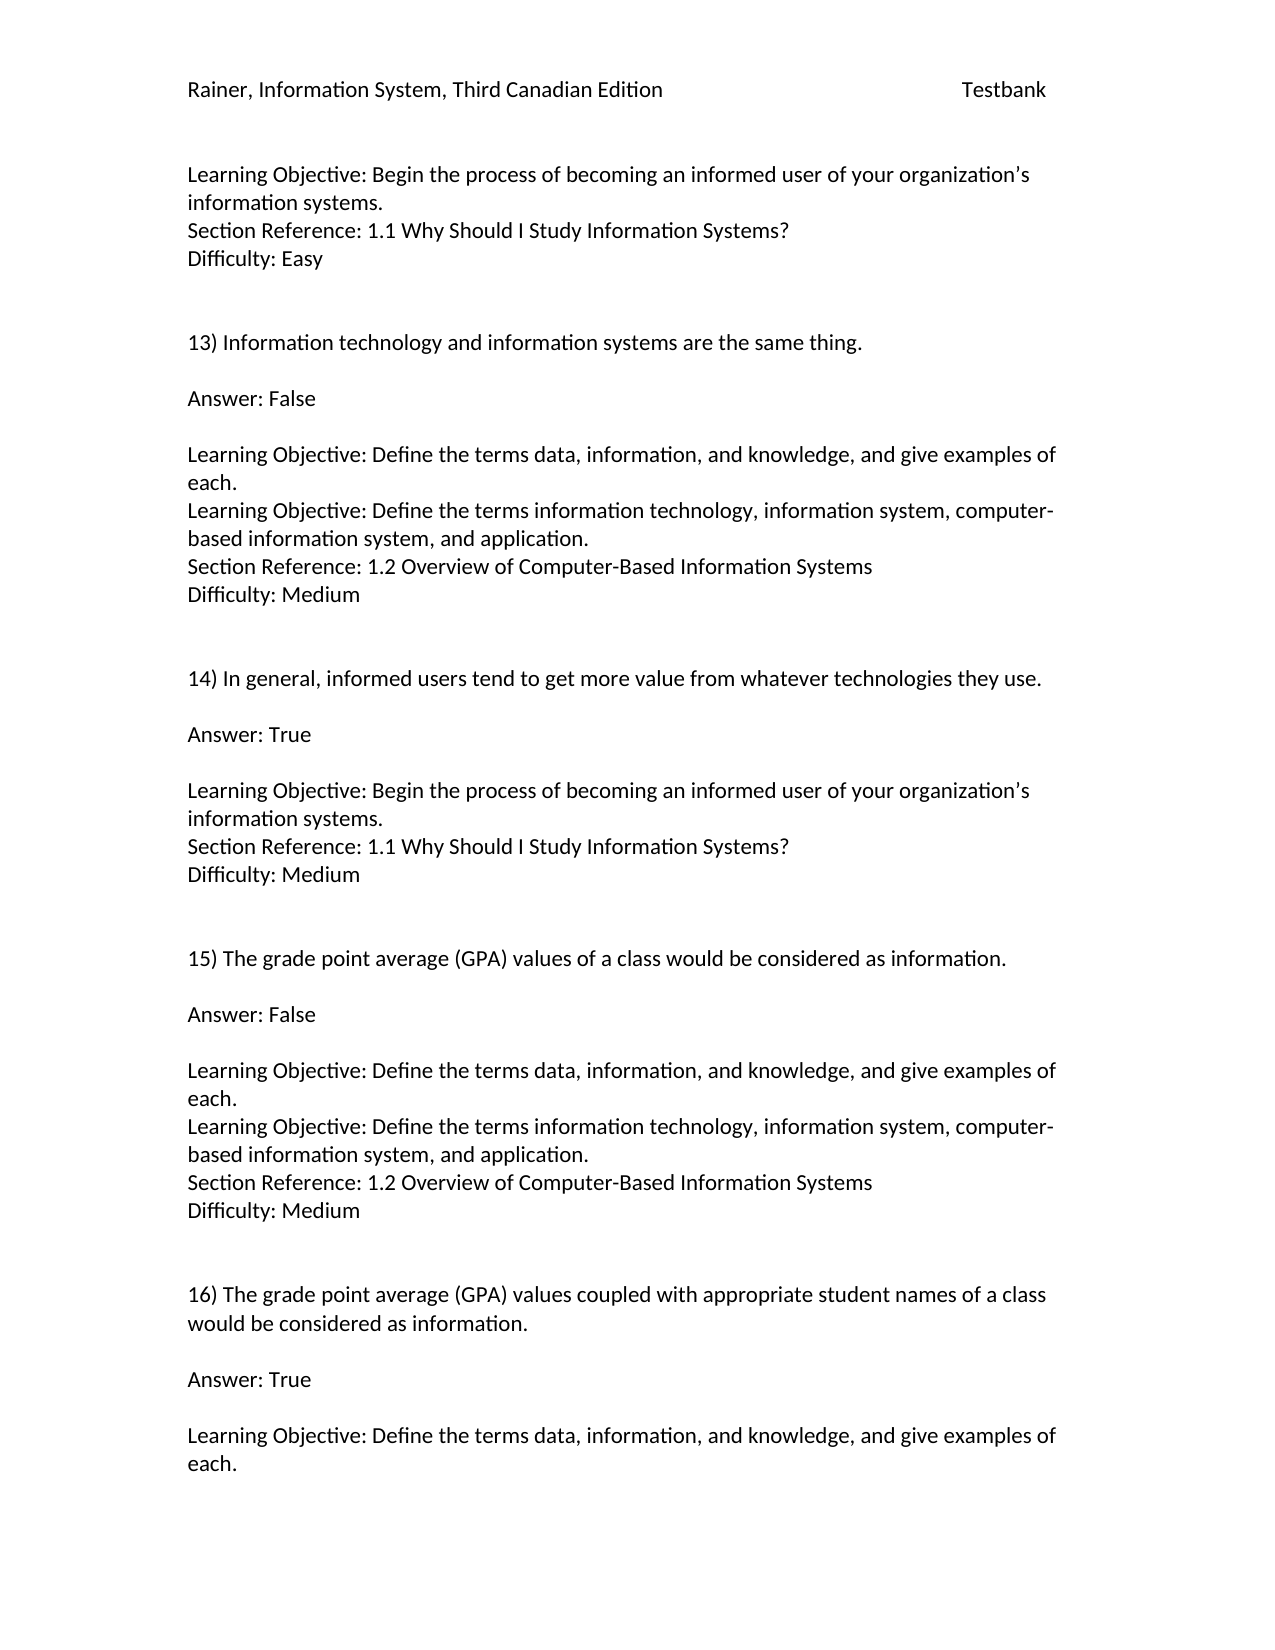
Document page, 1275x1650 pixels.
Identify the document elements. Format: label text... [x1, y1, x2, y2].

text 13) Information technology and information systems are the same thing. [187, 328, 1087, 356]
text Answer: False [187, 1000, 1087, 1028]
text Difficulty: Medium [187, 860, 1087, 888]
text 14) In general, informed users tend to get more value from whatever technologies they use. [187, 664, 1087, 692]
text Learning Objective: Define the terms information technology, information system, computer-based information system, and application. [187, 1112, 1087, 1168]
text Section Reference: 1.1 Why Should I Study Information Systems? [187, 832, 1087, 860]
text Difficulty: Easy [187, 244, 1087, 272]
text Difficulty: Medium [187, 1197, 1087, 1224]
text Learning Objective: Define the terms data, information, and knowledge, and give examples of each. [187, 1421, 1087, 1477]
text Learning Objective: Begin the process of becoming an informed user of your organization’s information systems. [187, 160, 1087, 216]
text Answer: False [187, 384, 1087, 412]
text Learning Objective: Define the terms data, information, and knowledge, and give examples of each. [187, 1056, 1087, 1112]
text Answer: True [187, 720, 1087, 748]
text Learning Objective: Define the terms information technology, information system, computer-based information system, and application. [187, 496, 1087, 552]
text Learning Objective: Begin the process of becoming an informed user of your organization’s information systems. [187, 776, 1087, 832]
text Learning Objective: Define the terms data, information, and knowledge, and give examples of each. [187, 440, 1087, 496]
text Difficulty: Medium [187, 580, 1087, 608]
text Section Reference: 1.2 Overview of Computer-Based Information Systems [187, 552, 1087, 580]
text 15) The grade point average (GPA) values of a class would be considered as information. [187, 944, 1087, 972]
text Answer: True [187, 1365, 1087, 1393]
text 16) The grade point average (GPA) values coupled with appropriate student names of a class would be considered as information. [187, 1281, 1087, 1337]
text Section Reference: 1.1 Why Should I Study Information Systems? [187, 216, 1087, 244]
text Section Reference: 1.2 Overview of Computer-Based Information Systems [187, 1168, 1087, 1197]
